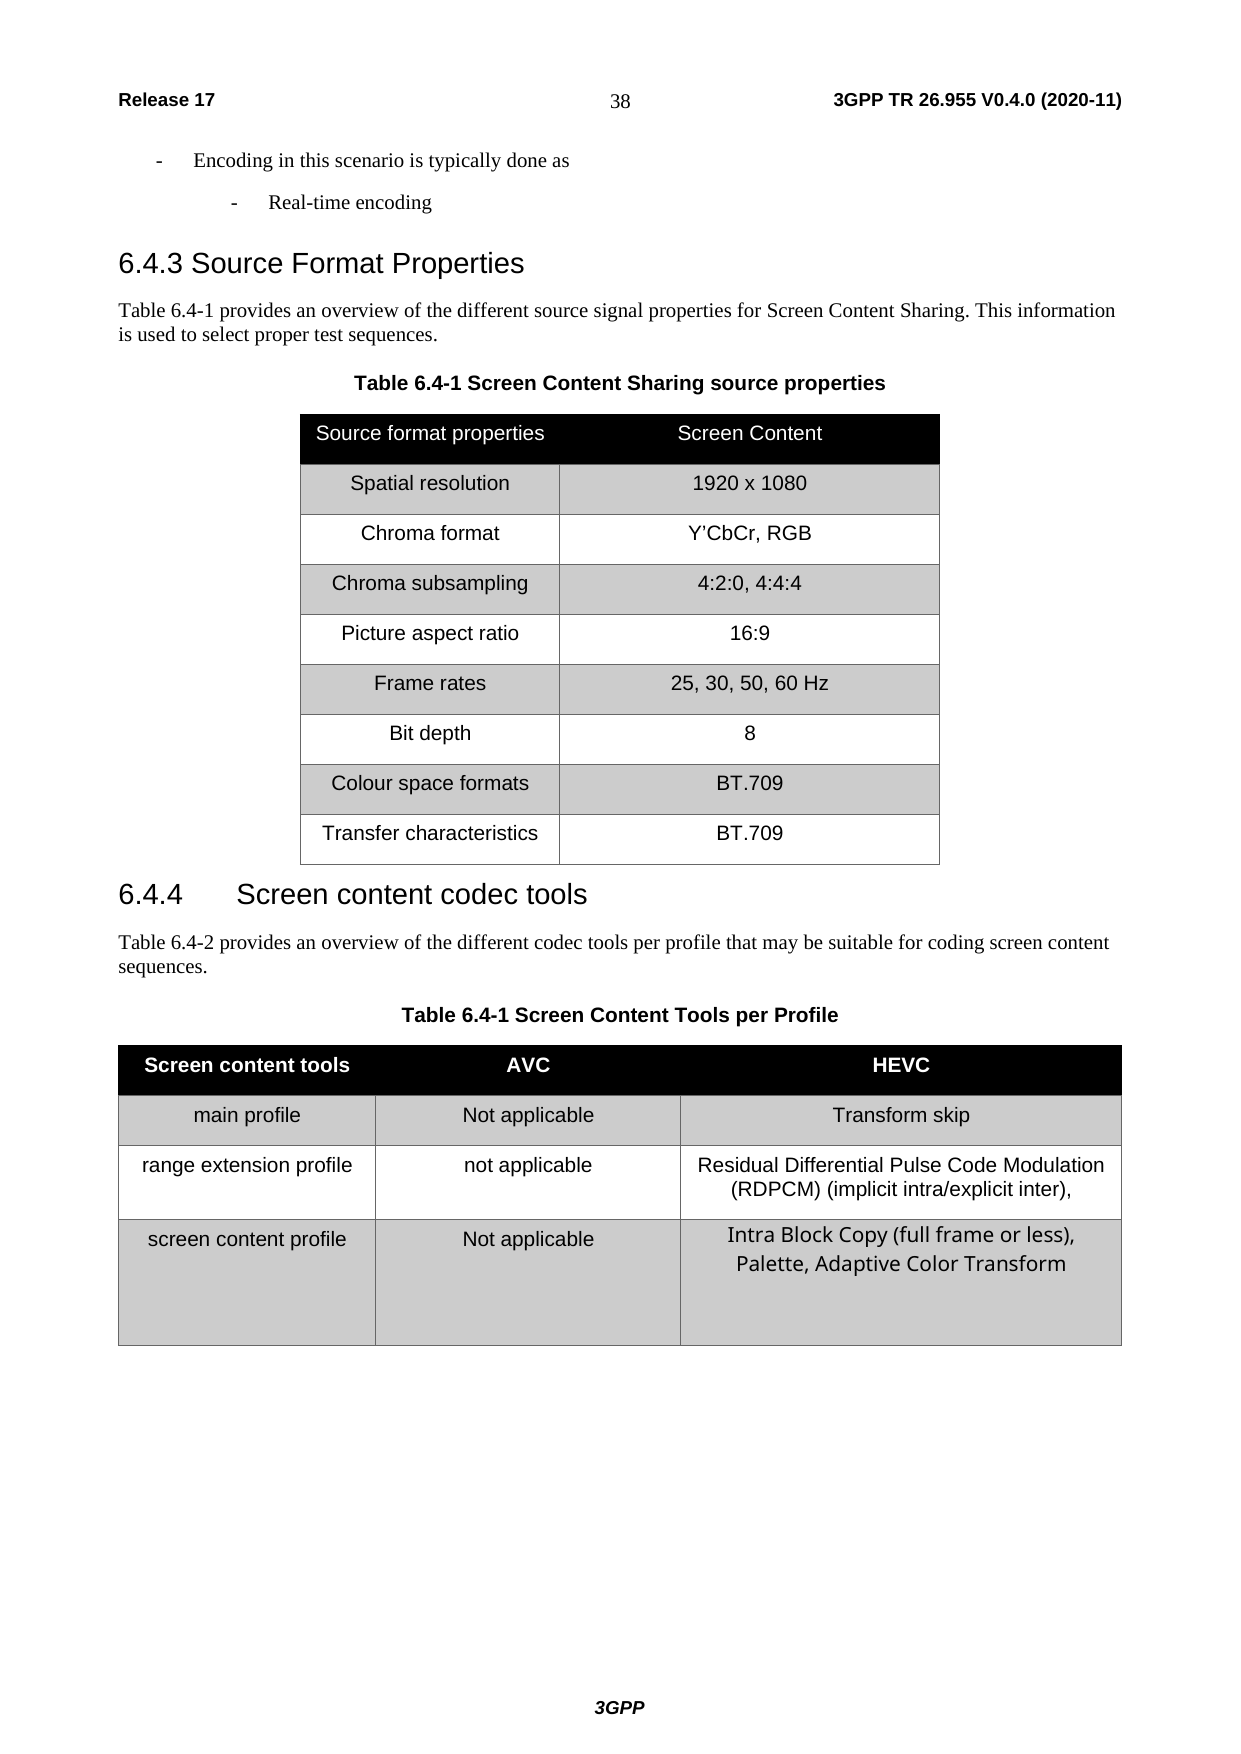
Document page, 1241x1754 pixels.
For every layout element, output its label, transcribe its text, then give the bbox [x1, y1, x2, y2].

subtitle 6.4.3 Source Format Properties [118, 246, 1122, 279]
table_cell not applicable [376, 1146, 680, 1219]
table_cell Frame rates [301, 665, 559, 714]
table_cell 4:2:0, 4:4:4 [560, 565, 939, 614]
table_cell Spatial resolution [301, 465, 559, 514]
text Table 6.4-1 provides an overview of the different source signal properties for Screen Content Sharing. This information is used to select proper test sequences. [118, 298, 1122, 346]
table_header Source format properties [301, 415, 560, 464]
table_cell 16:9 [560, 615, 939, 664]
table_header Screen Content [560, 415, 939, 464]
table_cell BT.709 [560, 765, 939, 814]
table_cell Intra Block Copy (full frame or less), Palette, Adaptive Color Transform [681, 1220, 1121, 1345]
subtitle 6.4.4 Screen content codec tools [118, 877, 1122, 911]
table_cell screen content profile [119, 1220, 375, 1345]
table_cell 1920 x 1080 [560, 465, 939, 514]
text - Real-time encoding [231, 190, 1122, 214]
table_cell Not applicable [376, 1220, 680, 1345]
table_cell Transform skip [681, 1096, 1121, 1145]
text Table 6.4-2 provides an overview of the different codec tools per profile that may be suitable for coding screen content sequences. [118, 929, 1122, 978]
table_cell Picture aspect ratio [301, 615, 559, 664]
table_cell 25, 30, 50, 60 Hz [560, 665, 939, 714]
table_cell Chroma subsampling [301, 565, 559, 614]
text Table 6.4-1 Screen Content Sharing source properties [118, 371, 1122, 395]
table_cell Y’CbCr, RGB [560, 515, 939, 564]
text - Encoding in this scenario is typically done as [156, 147, 1122, 172]
table_cell BT.709 [560, 815, 939, 864]
table_cell 8 [560, 715, 939, 764]
table_cell range extension profile [119, 1146, 375, 1219]
table_cell Transfer characteristics [301, 815, 559, 864]
table_cell Not applicable [376, 1096, 680, 1145]
table_header Screen content tools [119, 1046, 375, 1095]
table_cell Bit depth [301, 715, 559, 764]
table_cell Colour space formats [301, 765, 559, 814]
table_header HEVC [681, 1046, 1121, 1095]
table_cell Chroma format [301, 515, 559, 564]
table_cell Residual Differential Pulse Code Modulation (RDPCM) (implicit intra/explicit inter), [681, 1146, 1121, 1219]
table_header AVC [376, 1046, 680, 1095]
table_cell main profile [119, 1096, 375, 1145]
text Table 6.4-1 Screen Content Tools per Profile [118, 1003, 1122, 1027]
